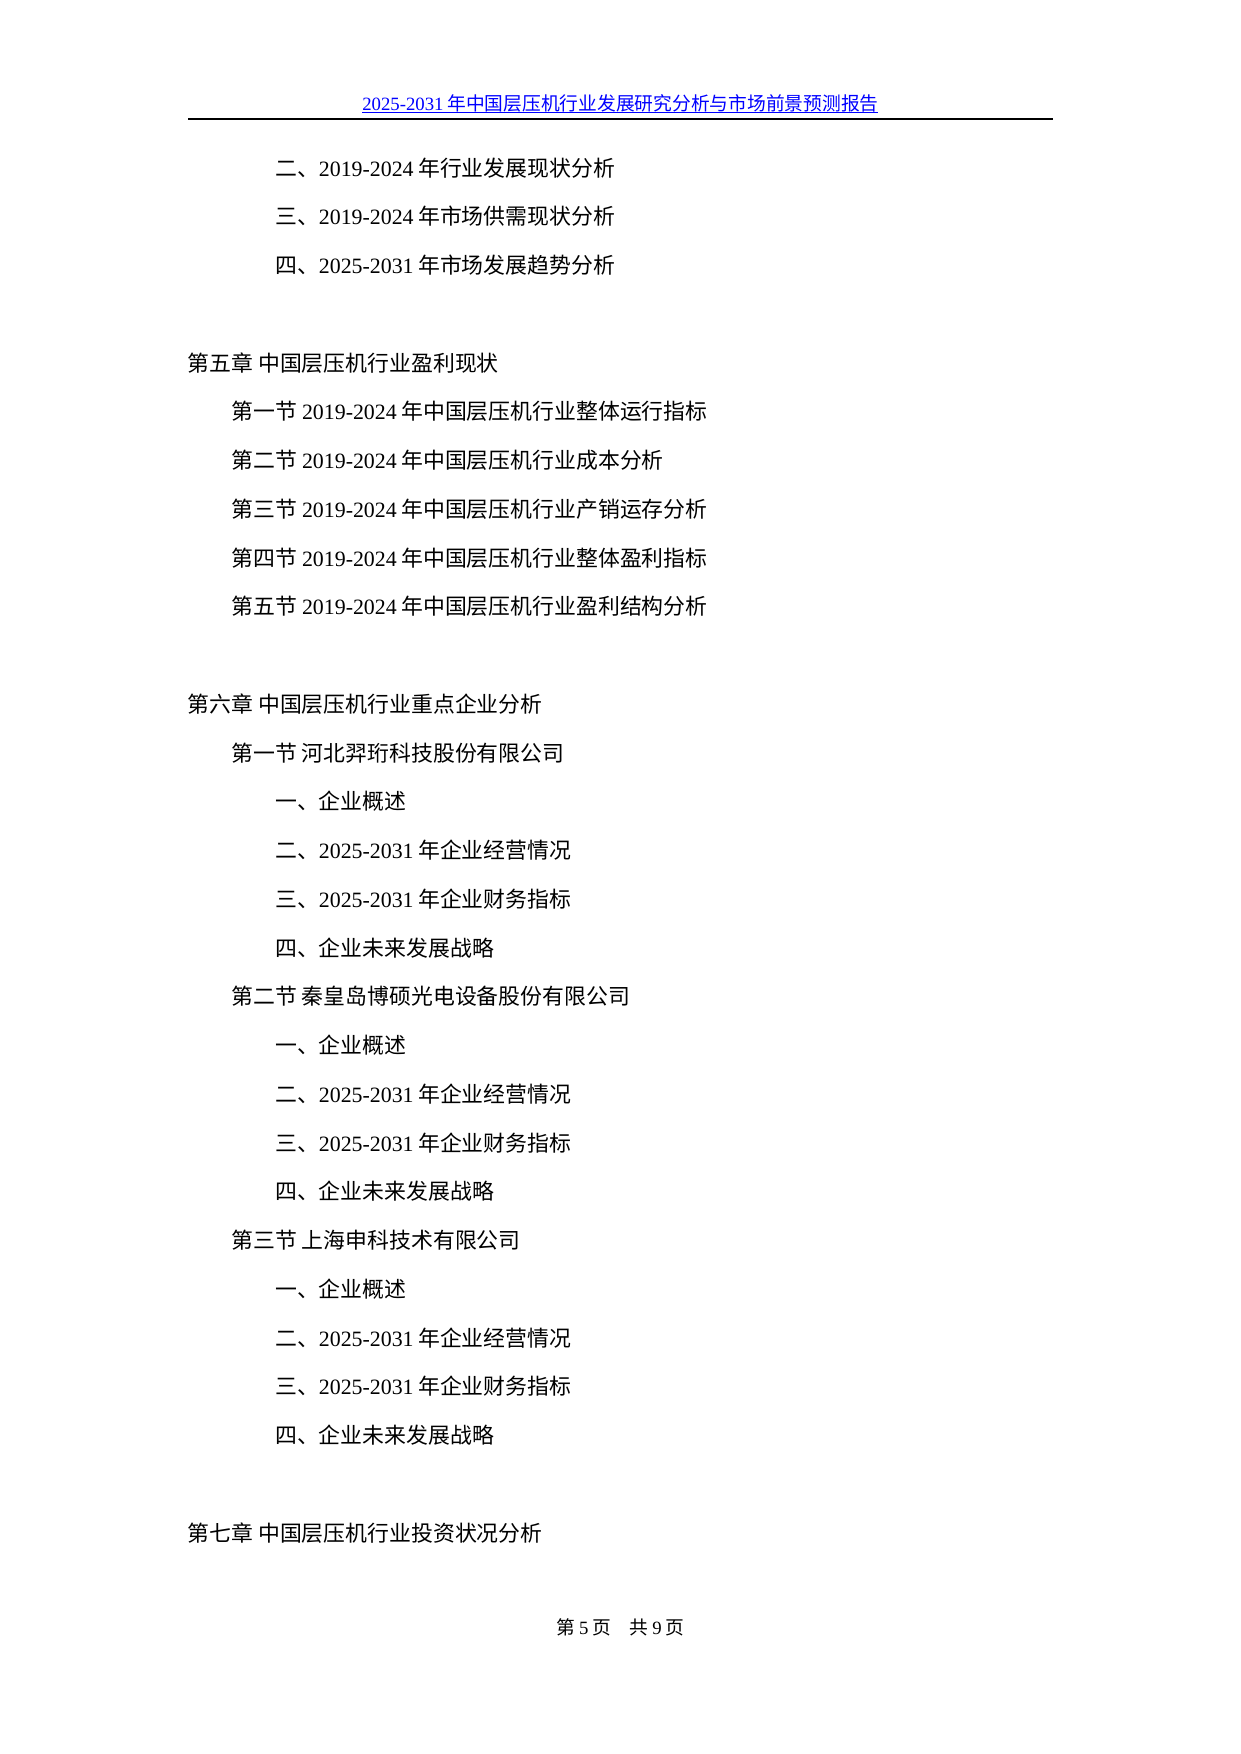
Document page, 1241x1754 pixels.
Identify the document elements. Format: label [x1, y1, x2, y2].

text [187, 150, 1053, 1548]
